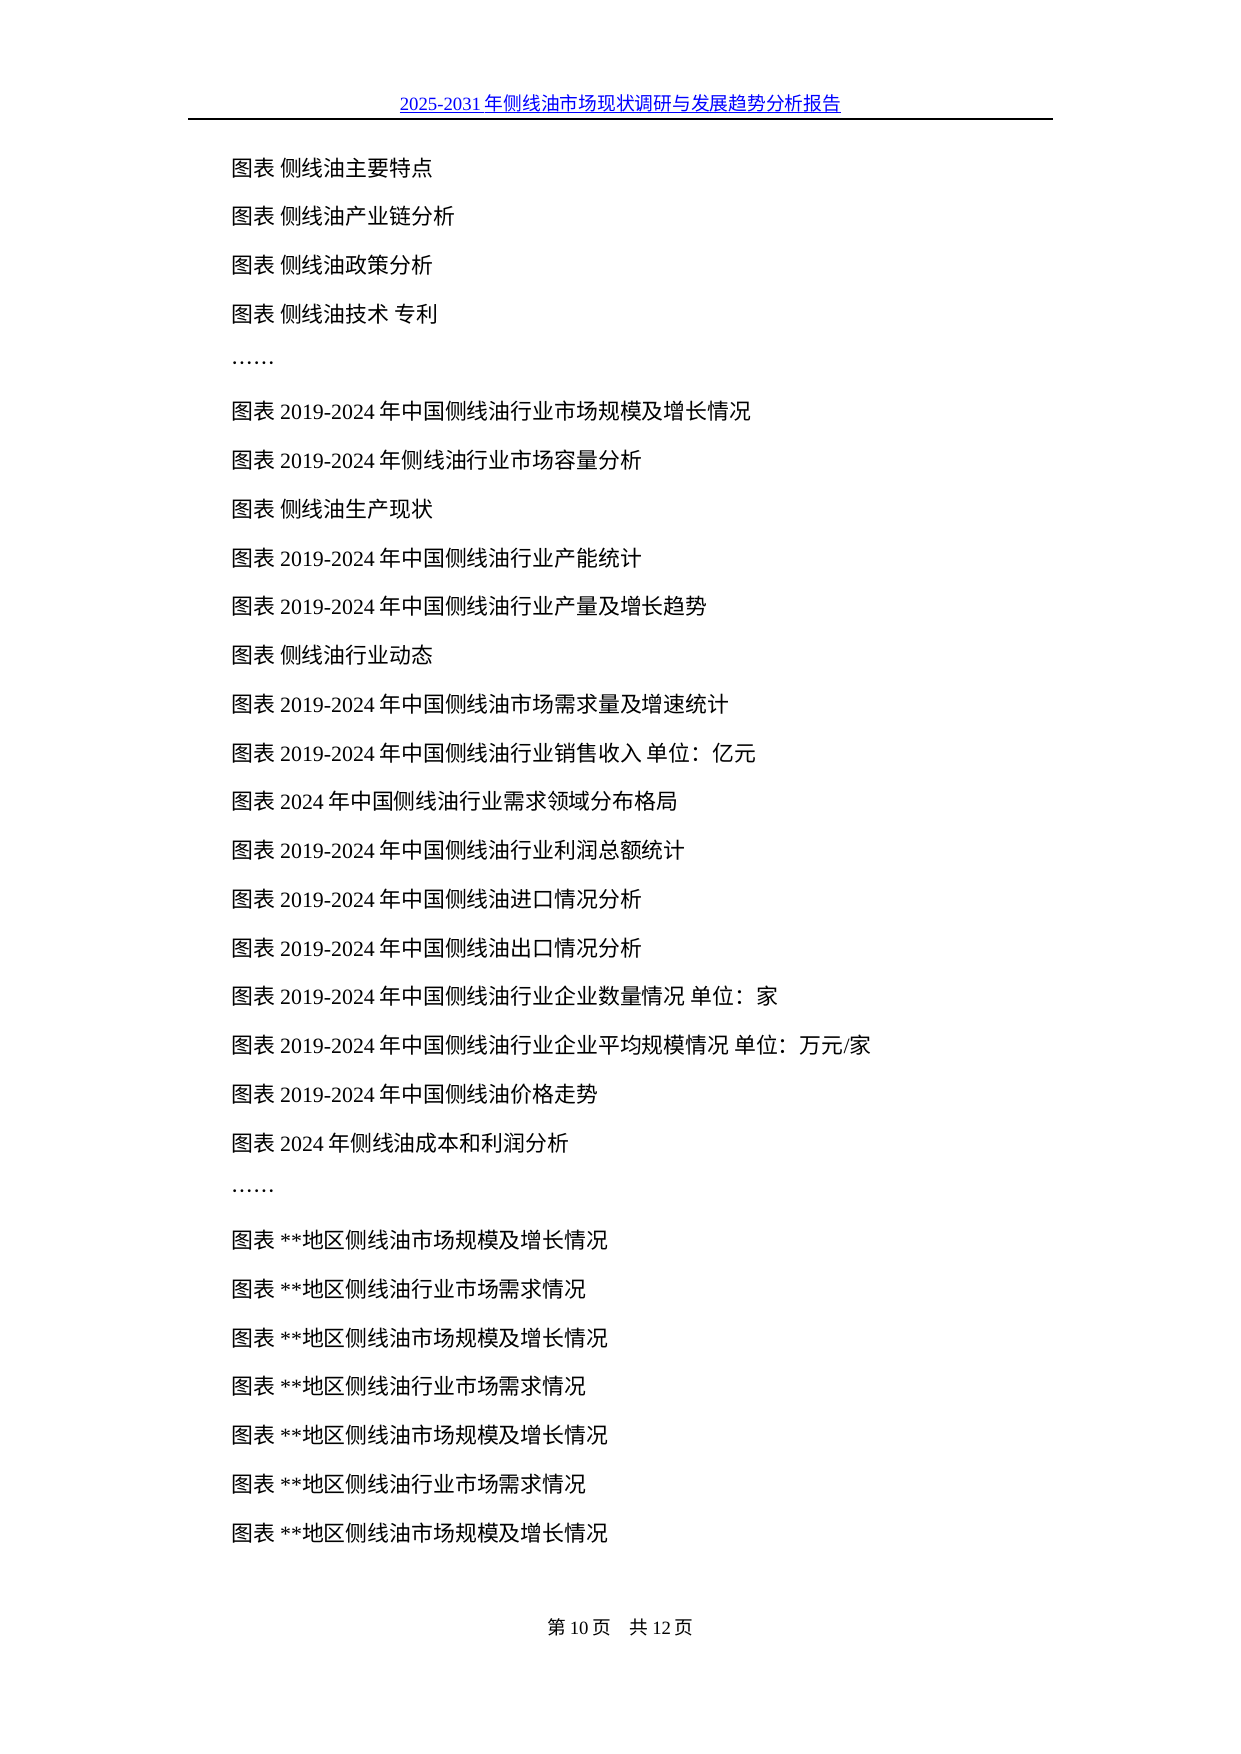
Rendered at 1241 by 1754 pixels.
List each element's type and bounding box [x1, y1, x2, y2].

text [187, 150, 1053, 1548]
